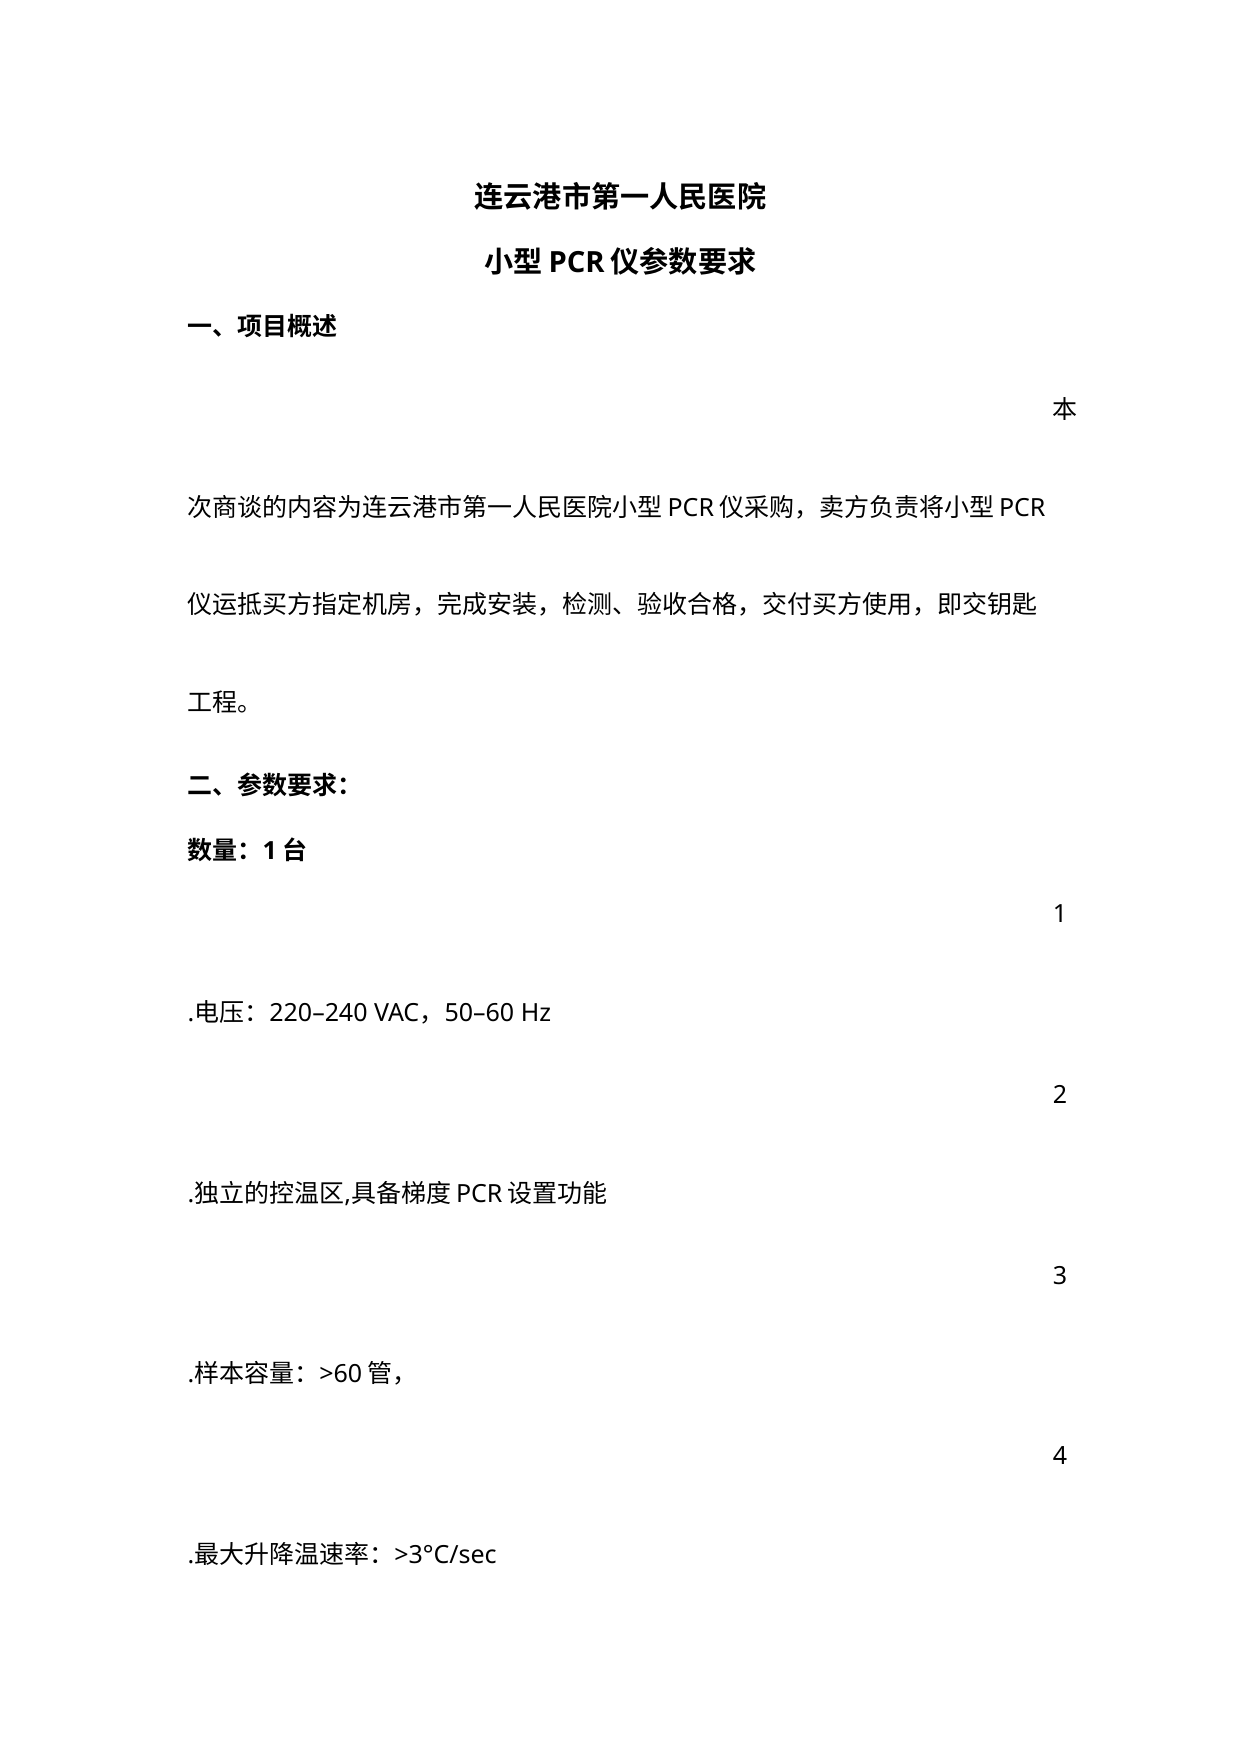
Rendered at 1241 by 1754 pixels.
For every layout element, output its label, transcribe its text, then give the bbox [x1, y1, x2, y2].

text 数量：1台 [187, 816, 1053, 881]
text 一、项目概述 [187, 292, 1053, 357]
list 参数要求： [187, 751, 1053, 816]
text 本次商谈的内容为连云港市第一人民医院小型PCR仪采购，卖方负责将小型PCR仪运抵买方指定机房，完成安装，检测、验收合格，交付买方使用，即交钥匙工程。 [187, 375, 1053, 733]
text 4.最大升降温速率：>3°C/sec [187, 1423, 1053, 1585]
text 2.独立的控温区,具备梯度PCR设置功能 [187, 1061, 1053, 1224]
text 连云港市第一人民医院 [187, 162, 1053, 227]
text 1.电压：220–240 VAC，50–60 Hz [187, 881, 1053, 1043]
text 3.样本容量：>60管， [187, 1242, 1053, 1404]
text 小型PCR仪参数要求 [187, 227, 1053, 292]
